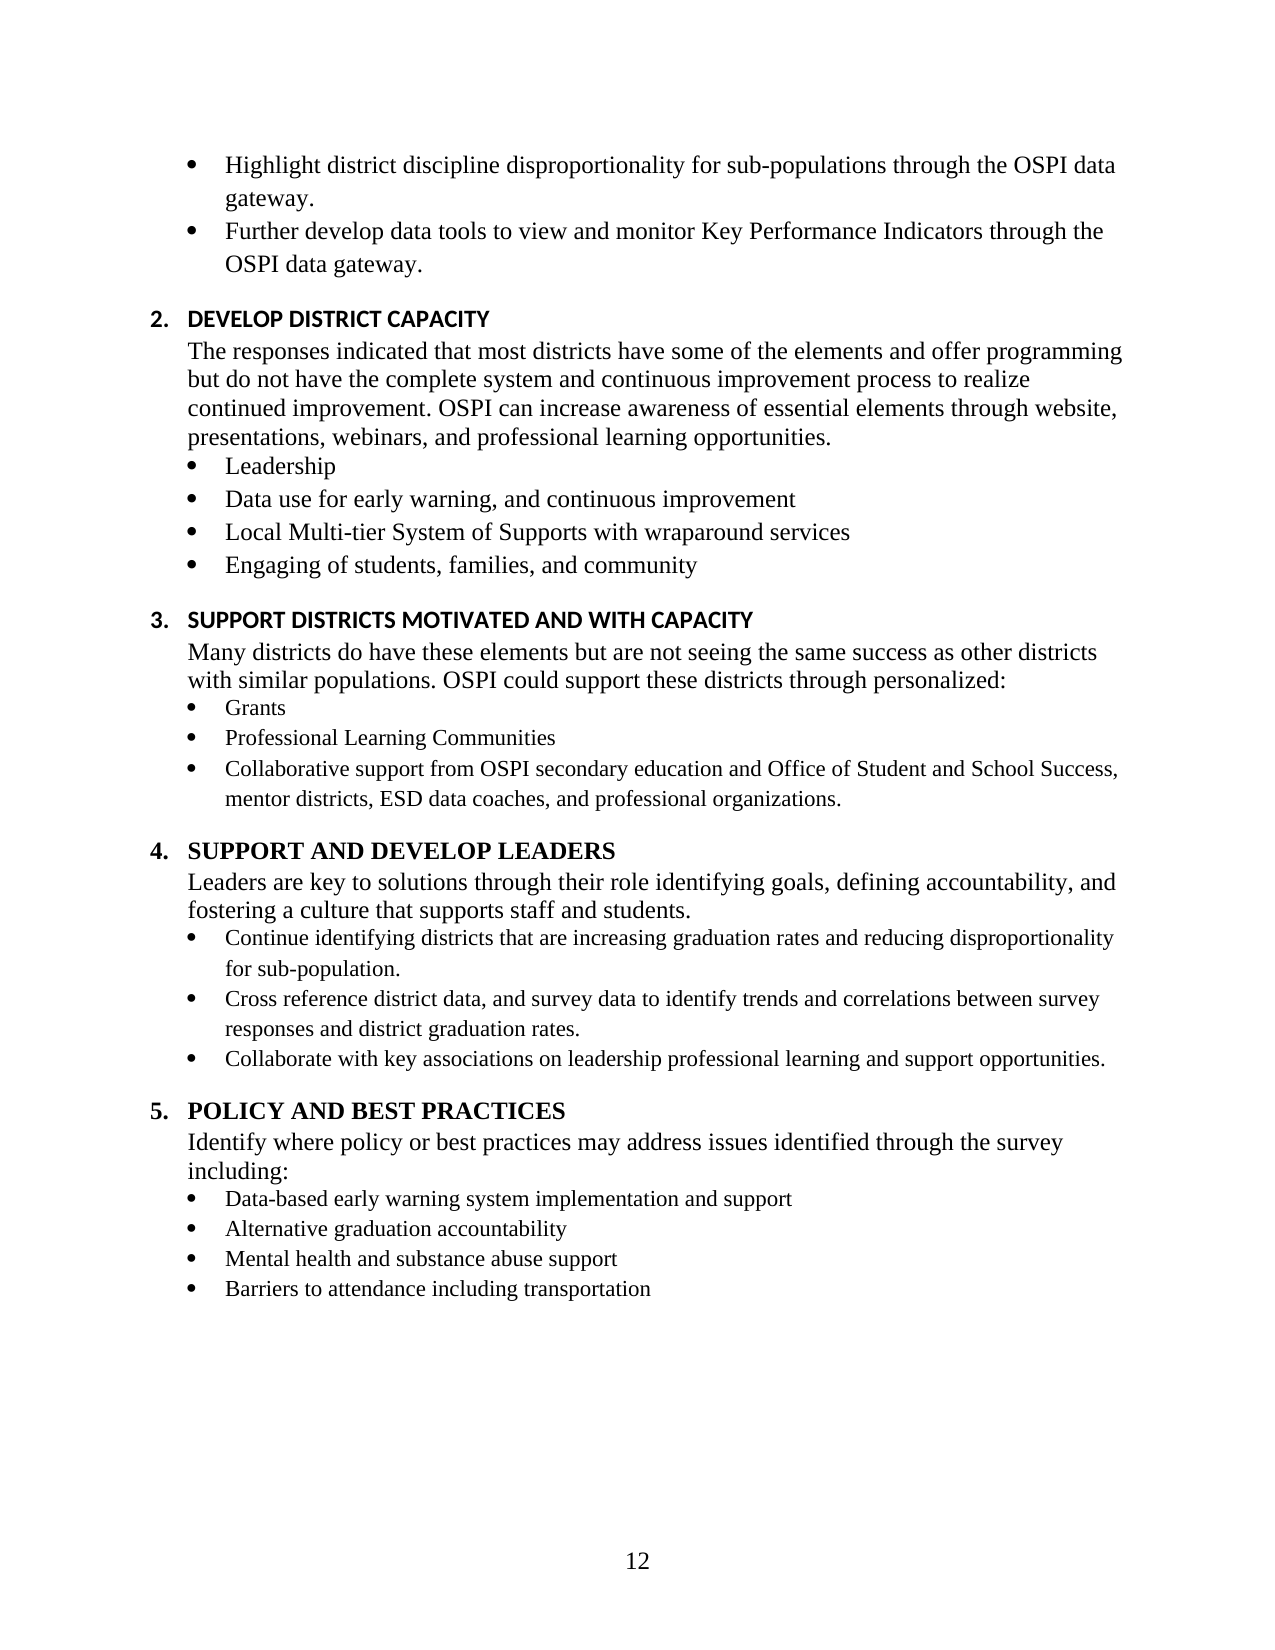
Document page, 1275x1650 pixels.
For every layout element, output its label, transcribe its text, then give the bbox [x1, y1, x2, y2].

subtitle SUPPORT DISTRICTS MOTIVATED AND WITH CAPACITY [150, 604, 1125, 634]
list Grants [187, 694, 1125, 721]
list Collaborative support from OSPI secondary education and Office of Student and School Success, mentor districts, ESD data coaches, and professional organizations. [187, 754, 1125, 811]
text Many districts do have these elements but are not seeing the same success as other districts with similar populations. OSPI could support these districts through personalized: [187, 637, 1125, 694]
text The responses indicated that most districts have some of the elements and offer programming but do not have the complete system and continuous improvement process to realize continued improvement. OSPI can increase awareness of essential elements through website, presentations, webinars, and professional learning opportunities. [187, 336, 1125, 451]
subtitle DEVELOP DISTRICT CAPACITY [150, 303, 1125, 333]
list Further develop data tools to view and monitor Key Performance Indicators through the OSPI data gateway. [187, 216, 1125, 278]
list Engaging of students, families, and community [187, 550, 1125, 579]
list Barriers to attendance including transportation [187, 1275, 1125, 1302]
list Continue identifying districts that are increasing graduation rates and reducing disproportionality for sub-population. [187, 924, 1125, 981]
text Leaders are key to solutions through their role identifying goals, defining accountability, and fostering a culture that supports staff and students. [187, 867, 1125, 924]
subtitle SUPPORT AND DEVELOP LEADERS [150, 836, 1125, 864]
list Alternative graduation accountability [187, 1215, 1125, 1241]
list Cross reference district data, and survey data to identify trends and correlations between survey responses and district graduation rates. [187, 985, 1125, 1041]
list Mental health and substance abuse support [187, 1245, 1125, 1272]
list Leadership [187, 451, 1125, 479]
list Data use for early warning, and continuous improvement [187, 484, 1125, 513]
list Local Multi-tier System of Supports with wraparound services [187, 517, 1125, 546]
list Highlight district discipline disproportionality for sub-populations through the OSPI data gateway. [187, 150, 1125, 212]
list Data-based early warning system implementation and support [187, 1185, 1125, 1211]
list Collaborate with key associations on leadership professional learning and support opportunities. [187, 1045, 1125, 1072]
text Identify where policy or best practices may address issues identified through the survey including: [187, 1127, 1125, 1185]
subtitle POLICY AND BEST PRACTICES [150, 1096, 1125, 1125]
list Professional Learning Communities [187, 724, 1125, 751]
